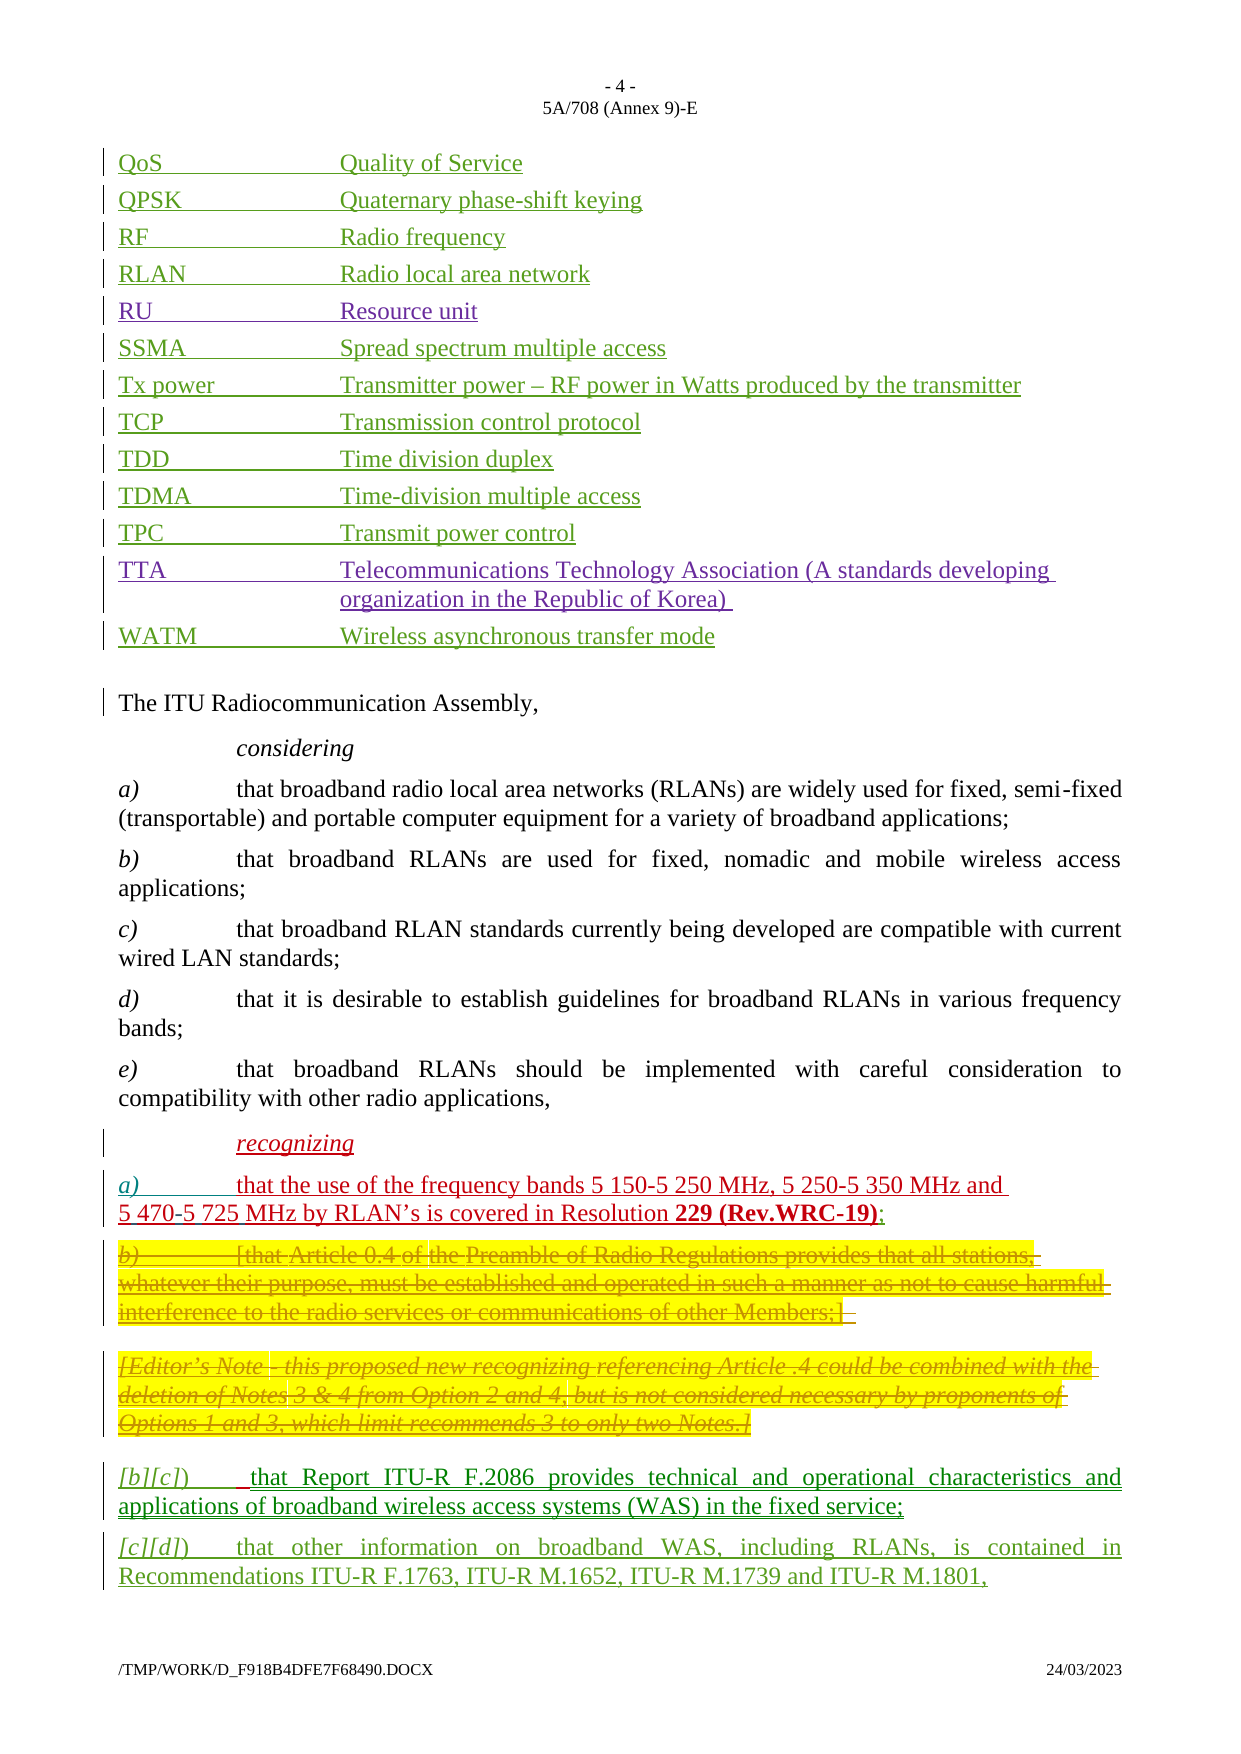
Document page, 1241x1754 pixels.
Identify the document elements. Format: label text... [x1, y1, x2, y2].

title The ITU Radiocommunication Assembly, [118, 688, 1122, 716]
text d) that it is desirable to establish guidelines for broadband RLANs in various frequency bands; [118, 984, 1122, 1042]
text considering [236, 733, 1122, 762]
text c) that broadband RLAN standards currently being developed are compatible with current wired LAN standards; [118, 914, 1122, 972]
text b) that broadband RLANs are used for fixed, nomadic and mobile wireless access applications; [118, 844, 1122, 902]
text e) that broadband RLANs should be implemented with careful consideration to compatibility with other radio applications, [118, 1054, 1122, 1112]
text a) that broadband radio local area networks (RLANs) are widely used for fixed, semi-fixed (transportable) and portable computer equipment for a variety of broadband applications; [118, 774, 1122, 832]
